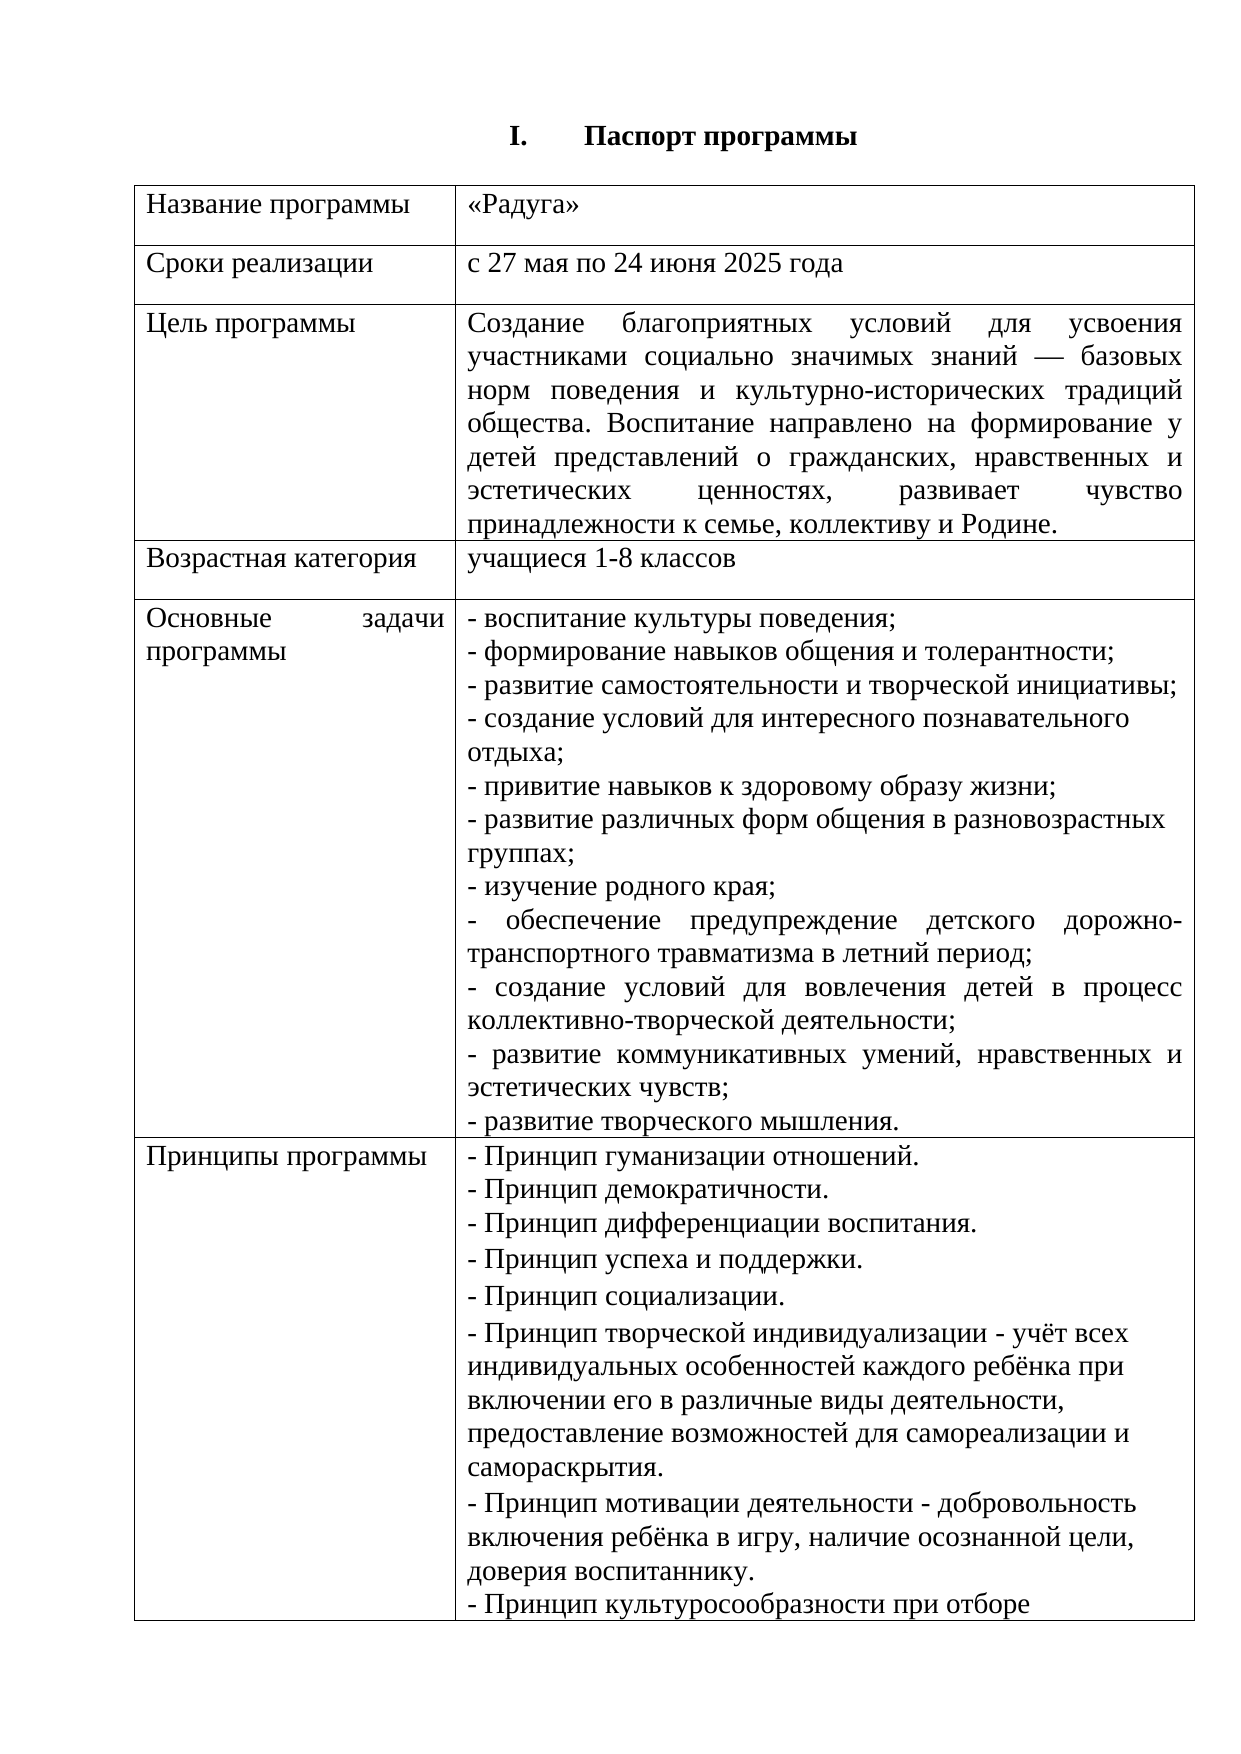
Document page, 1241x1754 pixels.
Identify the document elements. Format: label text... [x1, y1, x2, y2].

table_cell Сроки реализации [135, 246, 455, 304]
table_cell учащиеся 1-8 классов [456, 541, 1194, 599]
table_header Название программы [135, 186, 455, 244]
table_cell Основные задачи программы [135, 600, 455, 1137]
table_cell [456, 1138, 1194, 1620]
table_cell Возрастная категория [135, 541, 455, 599]
list Паспорт программы [215, 118, 1152, 152]
table_cell Цель программы [135, 305, 455, 539]
table_cell с 27 мая по 24 июня 2025 года [456, 246, 1194, 304]
table_header «Радуга» [456, 186, 1194, 244]
table_cell - воспитание культуры поведения; - формирование навыков общения и толерантности; - развитие самостоятельности и творческой инициативы; - создание условий для интересного познавательного отдыха; - привитие навыков к здоровому образу жизни; - развитие различных форм общения в разновозрастных группах; - изучение родного края; - обеспечение предупреждение детского дорожно-транспортного травматизма в летний период; - создание условий для вовлечения детей в процесс коллективно-творческой деятельности; - развитие коммуникативных умений, нравственных и эстетических чувств; - развитие творческого мышления. [456, 600, 1194, 1137]
table_cell Создание благоприятных условий для усвоения участниками социально значимых знаний — базовых норм поведения и культурно-исторических традиций общества. Воспитание направлено на формирование у детей представлений о гражданских, нравственных и эстетических ценностях, развивает чувство принадлежности к семье, коллективу и Родине. [456, 305, 1194, 539]
table_cell Принципы программы [135, 1138, 455, 1620]
